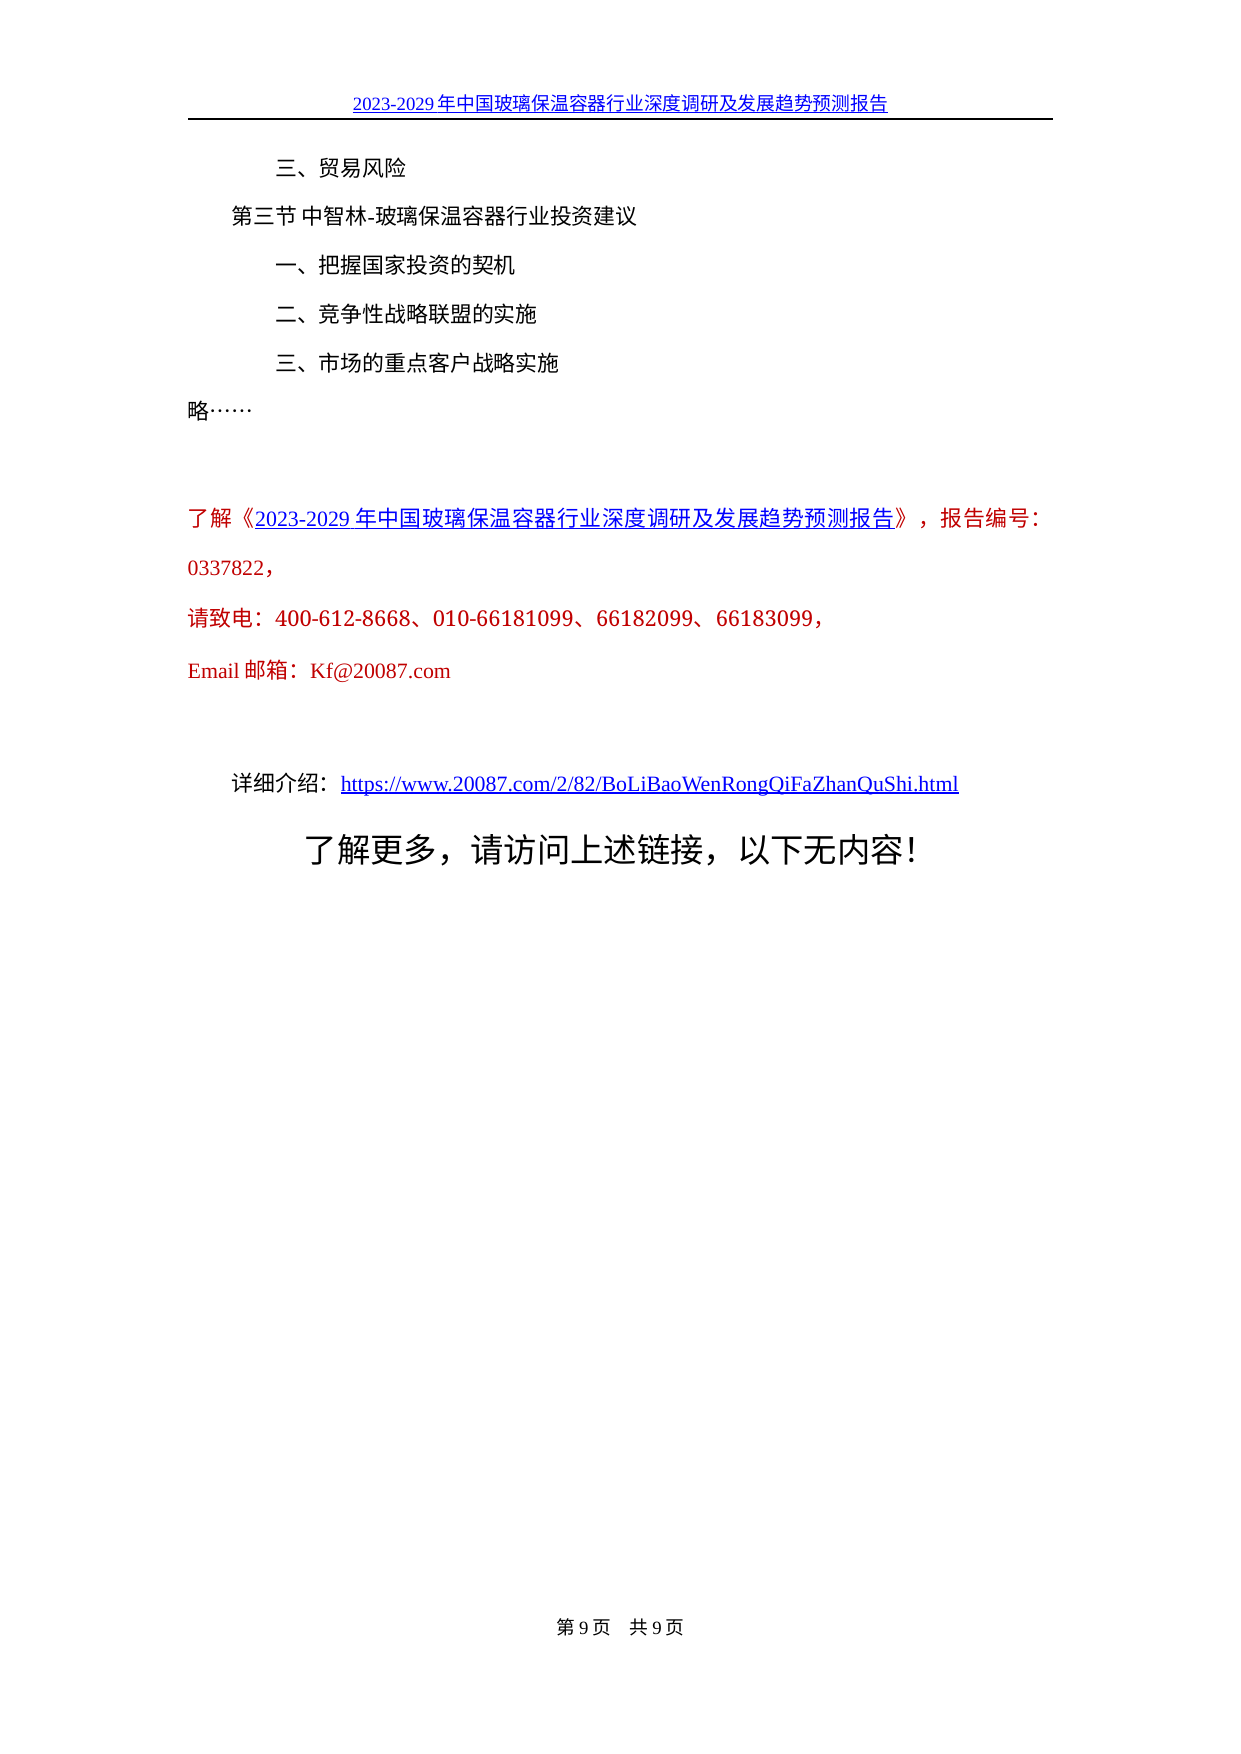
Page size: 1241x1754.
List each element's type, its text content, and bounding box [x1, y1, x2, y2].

text 请致电：400-612-8668、010-66181099、66182099、66183099， [187, 601, 1053, 633]
title 了解更多，请访问上述链接，以下无内容！ [187, 815, 1053, 880]
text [187, 150, 1053, 426]
text 了解《2023-2029年中国玻璃保温容器行业深度调研及发展趋势预测报告》，报告编号：0337822， [187, 500, 1053, 582]
text Email邮箱：Kf@20087.com [187, 652, 1053, 685]
text 详细介绍：https://www.20087.com/2/82/BoLiBaoWenRongQiFaZhanQuShi.html [187, 765, 1053, 798]
